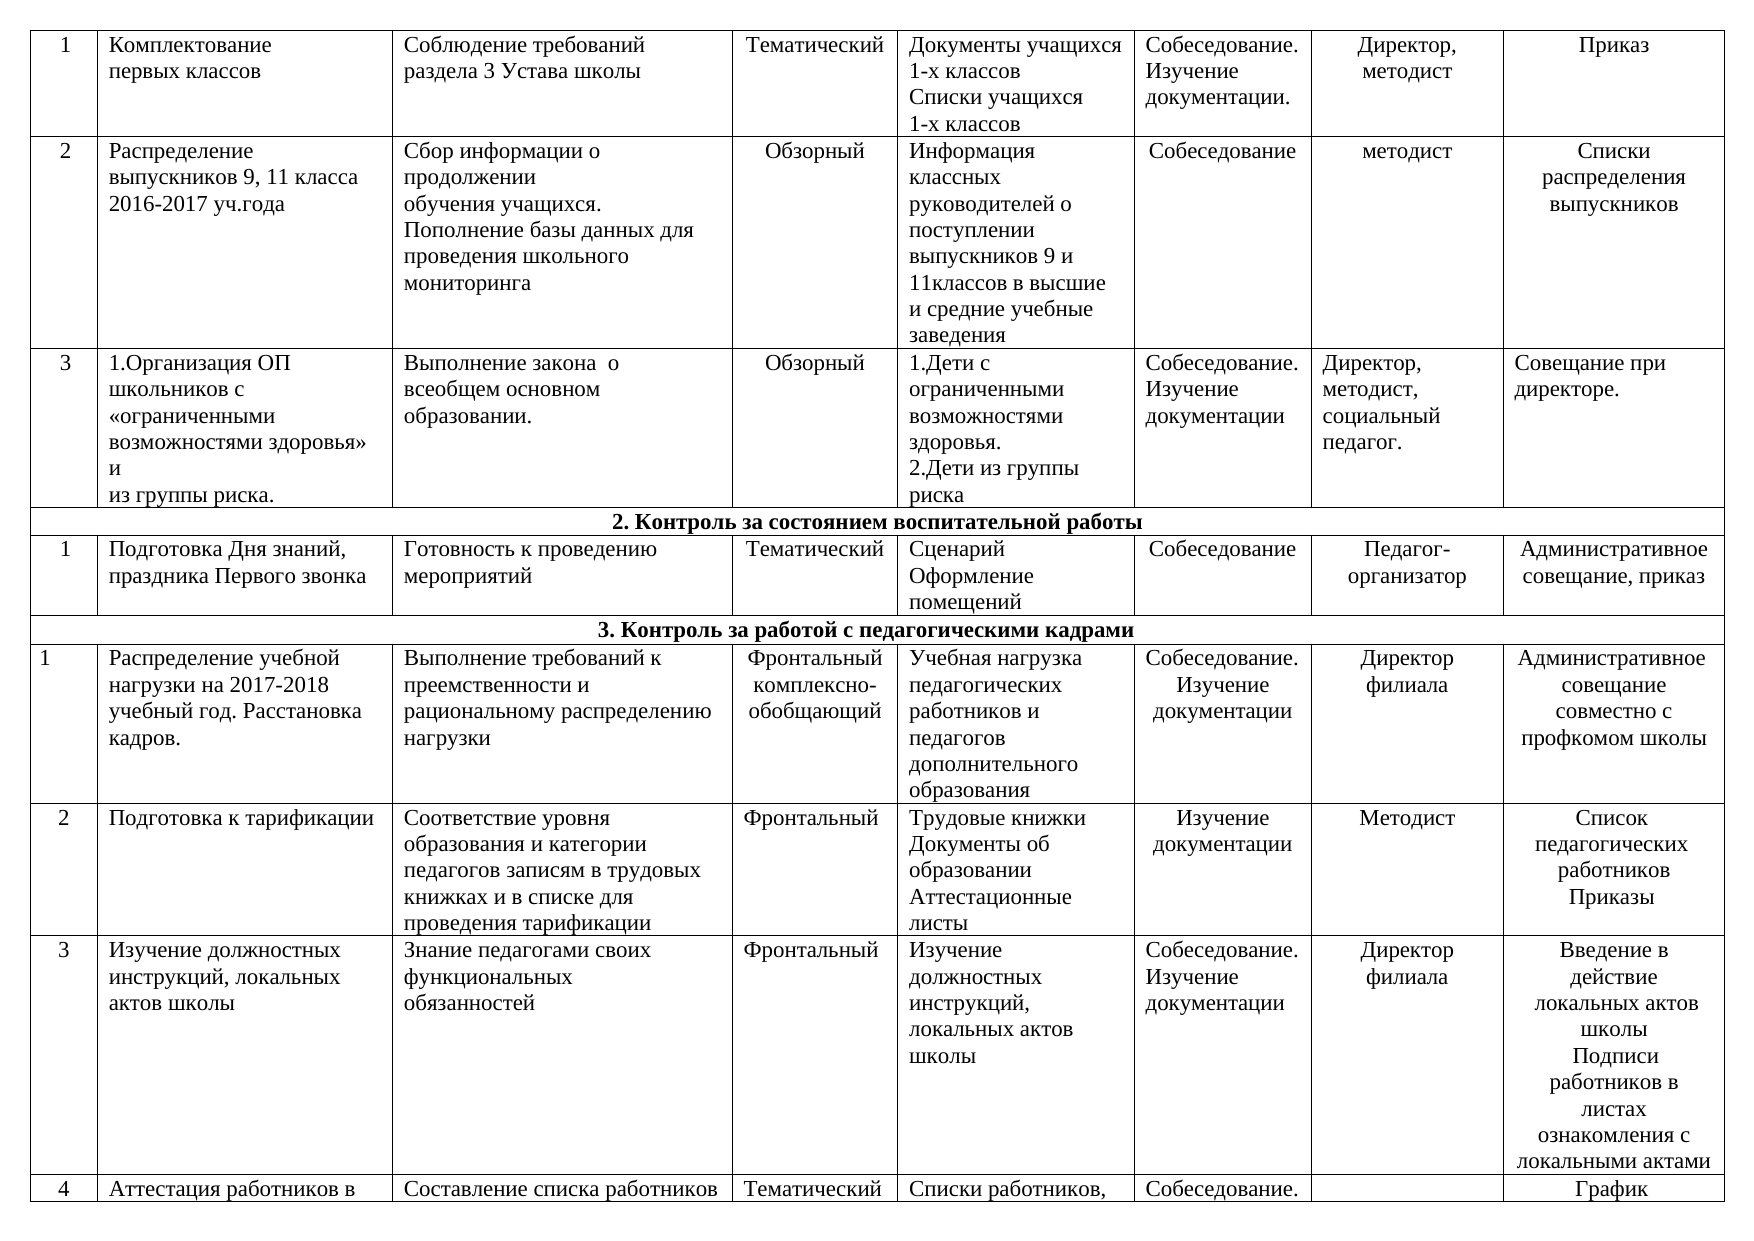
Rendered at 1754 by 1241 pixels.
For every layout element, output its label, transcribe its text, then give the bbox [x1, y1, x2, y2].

table_cell Административное совещание, приказ [1504, 536, 1724, 614]
table_cell 2 [31, 137, 97, 348]
table_cell Директор, методист [1312, 31, 1503, 136]
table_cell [1504, 1175, 1724, 1201]
table_cell 1.Организация ОП школьников с «ограниченными возможностями здоровья» и из группы риска. [98, 349, 392, 507]
table_cell 4 [31, 1175, 97, 1201]
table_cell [98, 1175, 392, 1201]
table_cell 1 [31, 645, 97, 803]
table_cell 1.Дети с ограниченными возможностями здоровья. 2.Дети из группы риска [898, 349, 1134, 507]
table_cell Информация классных руководителей о поступлении выпускников 9 и 11классов в высшие и средние учебные заведения [898, 137, 1134, 348]
table_cell 1 [31, 536, 97, 614]
table_cell Подготовка к тарификации [98, 804, 392, 935]
table_cell Собеседование [1135, 137, 1311, 348]
table_cell Собеседование. Изучение документации. [1135, 31, 1311, 136]
table_cell 3. Контроль за работой с педагогическими кадрами [31, 616, 1724, 643]
table_cell Совещание при директоре. [1504, 349, 1724, 507]
table_cell Фронтальный [733, 936, 897, 1174]
table_cell 3 [31, 936, 97, 1174]
table_cell Тематический [733, 536, 897, 614]
table_cell Фронтальный комплексно-обобщающий [733, 645, 897, 803]
table_cell Изучение должностных инструкций, локальных актов школы [98, 936, 392, 1174]
table_cell Изучение документации [1135, 804, 1311, 935]
table_cell 3 [31, 349, 97, 507]
table_cell Педагог-организатор [1312, 536, 1503, 614]
table_cell 1 [31, 31, 97, 136]
table_cell Документы учащихся 1-х классов Списки учащихся 1-х классов [898, 31, 1134, 136]
table_cell Директор филиала [1312, 645, 1503, 803]
table_cell Распределение учебной нагрузки на 2017-2018 учебный год. Расстановка кадров. [98, 645, 392, 803]
table_cell Изучение должностных инструкций, локальных актов школы [898, 936, 1134, 1174]
table_cell Учебная нагрузка педагогических работников и педагогов дополнительного образования [898, 645, 1134, 803]
table_cell Директор, методист, социальный педагог. [1312, 349, 1503, 507]
table_cell 2 [31, 804, 97, 935]
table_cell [733, 1175, 897, 1201]
table_cell Обзорный [733, 349, 897, 507]
table_cell Соблюдение требований раздела 3 Устава школы [393, 31, 732, 136]
table_cell Готовность к проведению мероприятий [393, 536, 732, 614]
table_cell Директор филиала [1312, 936, 1503, 1174]
table_cell Приказ [1504, 31, 1724, 136]
table_cell Распределение выпускников 9, 11 класса 2016-2017 уч.года [98, 137, 392, 348]
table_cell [393, 1175, 732, 1201]
table_cell Знание педагогами своих функциональных обязанностей [393, 936, 732, 1174]
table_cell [1135, 1175, 1311, 1201]
table_cell Административное совещание совместно с профкомом школы [1504, 645, 1724, 803]
table_cell Сценарий Оформление помещений [898, 536, 1134, 614]
table_cell Обзорный [733, 137, 897, 348]
table_cell Тематический [733, 31, 897, 136]
table_cell методист [1312, 137, 1503, 348]
table_cell Список педагогических работников Приказы [1504, 804, 1724, 935]
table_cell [1135, 936, 1311, 1174]
table_cell Комплектование первых классов [98, 31, 392, 136]
table_cell Собеседование. Изучение документации [1135, 349, 1311, 507]
table_cell Введение в действие локальных актов школы Подписи работников в листах ознакомления с локальными актами [1504, 936, 1724, 1174]
table_cell Выполнение требований к преемственности и рациональному распределению нагрузки [393, 645, 732, 803]
table_cell Списки распределения выпускников [1504, 137, 1724, 348]
table_cell [1312, 1175, 1503, 1201]
table_cell Методист [1312, 804, 1503, 935]
table_cell Собеседование [1135, 536, 1311, 614]
table_cell Соответствие уровня образования и категории педагогов записям в трудовых книжках и в списке для проведения тарификации [393, 804, 732, 935]
table_cell Подготовка Дня знаний, праздника Первого звонка [98, 536, 392, 614]
table_cell Фронтальный [733, 804, 897, 935]
table_cell Собеседование. Изучение документации [1135, 645, 1311, 803]
table_cell Трудовые книжки Документы об образовании Аттестационные листы [898, 804, 1134, 935]
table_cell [898, 1175, 1134, 1201]
table_cell Выполнение закона о всеобщем основном образовании. [393, 349, 732, 507]
table_cell Сбор информации о продолжении обучения учащихся. Пополнение базы данных для проведения школьного мониторинга [393, 137, 732, 348]
table_cell 2. Контроль за состоянием воспитательной работы [31, 508, 1724, 534]
